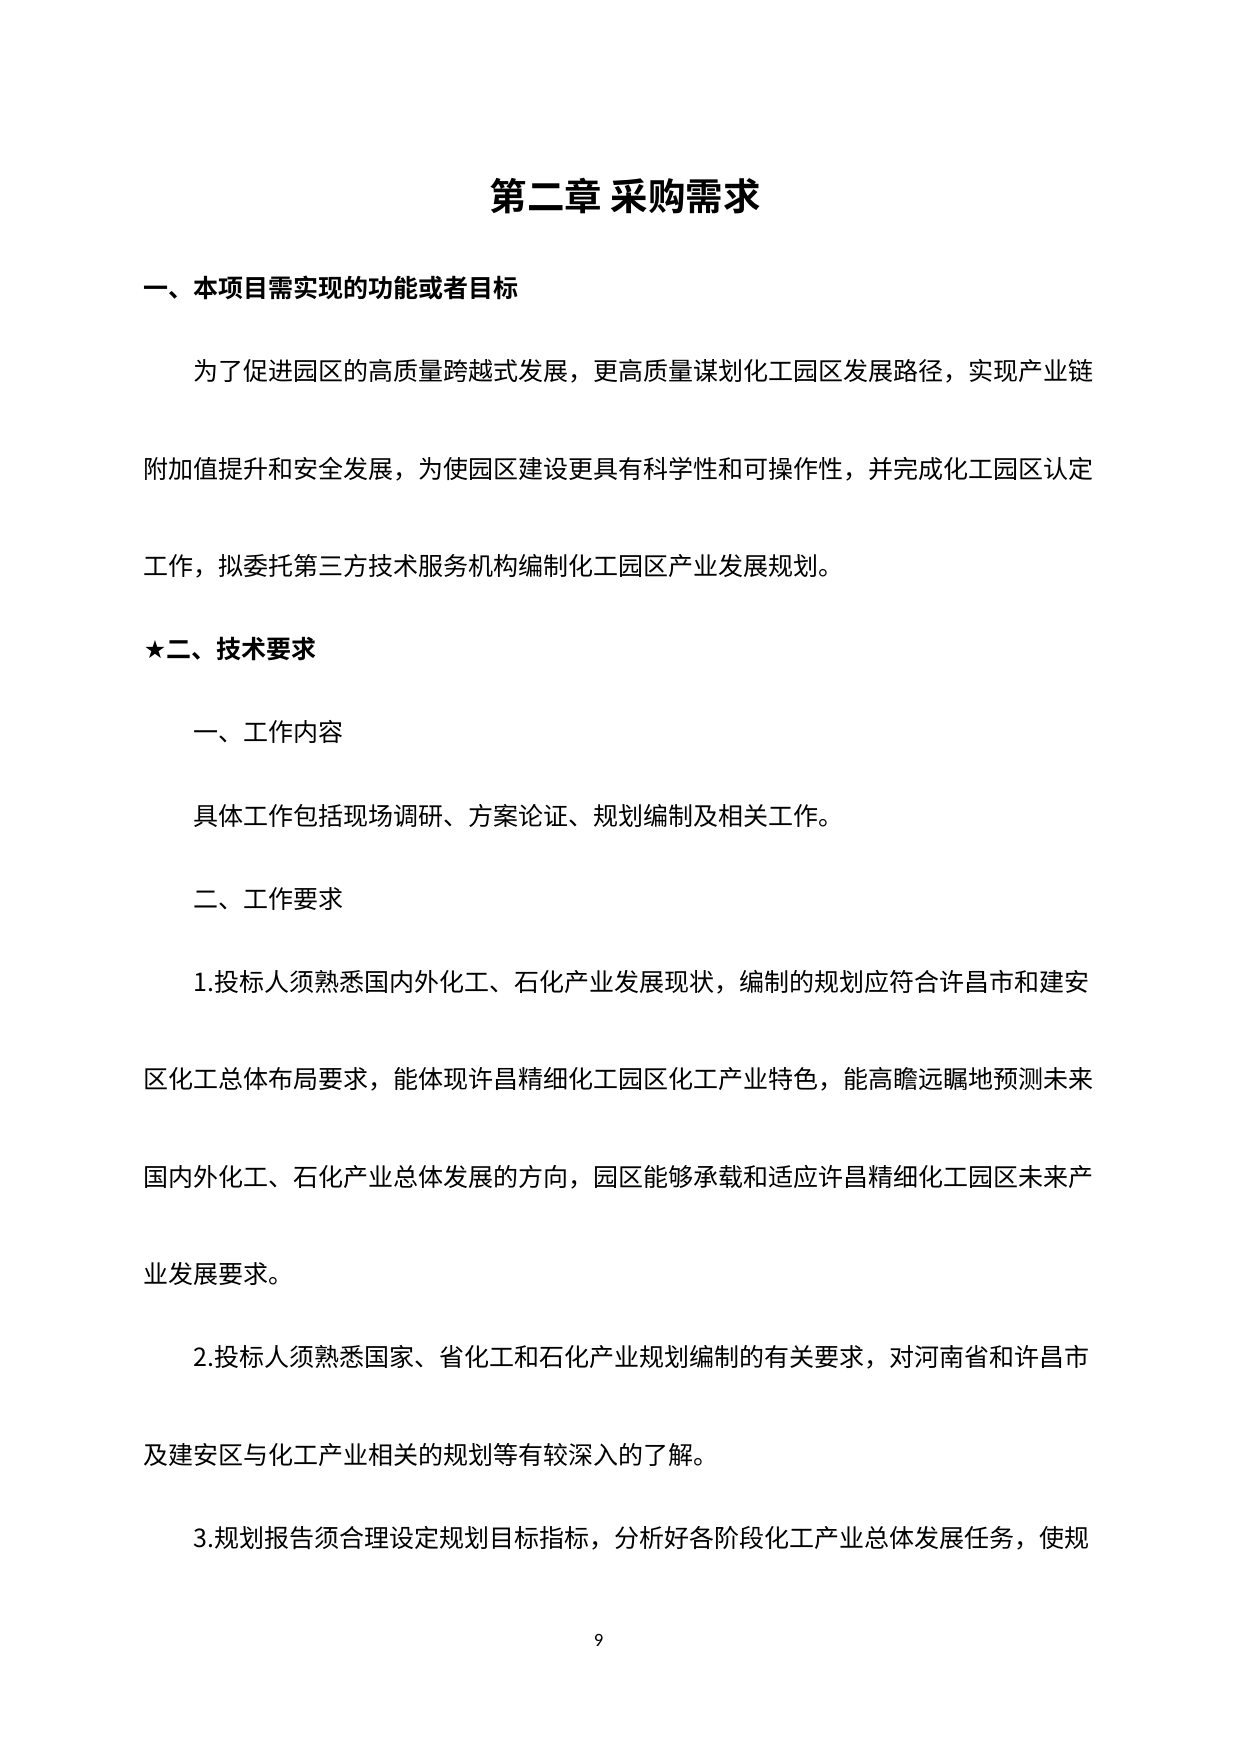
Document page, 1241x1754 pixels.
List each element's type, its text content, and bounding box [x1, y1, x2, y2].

list 二、工作要求 [144, 865, 1106, 930]
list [144, 1504, 1106, 1569]
text ★二、技术要求 [144, 615, 1106, 680]
text 第二章 采购需求 [144, 162, 1106, 227]
list 2.投标人须熟悉国家、省化工和石化产业规划编制的有关要求，对河南省和许昌市及建安区与化工产业相关的规划等有较深入的了解。 [144, 1323, 1106, 1486]
text 为了促进园区的高质量跨越式发展，更高质量谋划化工园区发展路径，实现产业链附加值提升和安全发展，为使园区建设更具有科学性和可操作性，并完成化工园区认定工作，拟委托第三方技术服务机构编制化工园区产业发展规划。 [144, 337, 1106, 597]
list 具体工作包括现场调研、方案论证、规划编制及相关工作。 [144, 782, 1106, 847]
text 一、本项目需实现的功能或者目标 [144, 254, 1106, 319]
list 1.投标人须熟悉国内外化工、石化产业发展现状，编制的规划应符合许昌市和建安区化工总体布局要求，能体现许昌精细化工园区化工产业特色，能高瞻远瞩地预测未来国内外化工、石化产业总体发展的方向，园区能够承载和适应许昌精细化工园区未来产业发展要求。 [144, 948, 1106, 1305]
list 一、工作内容 [144, 698, 1106, 763]
